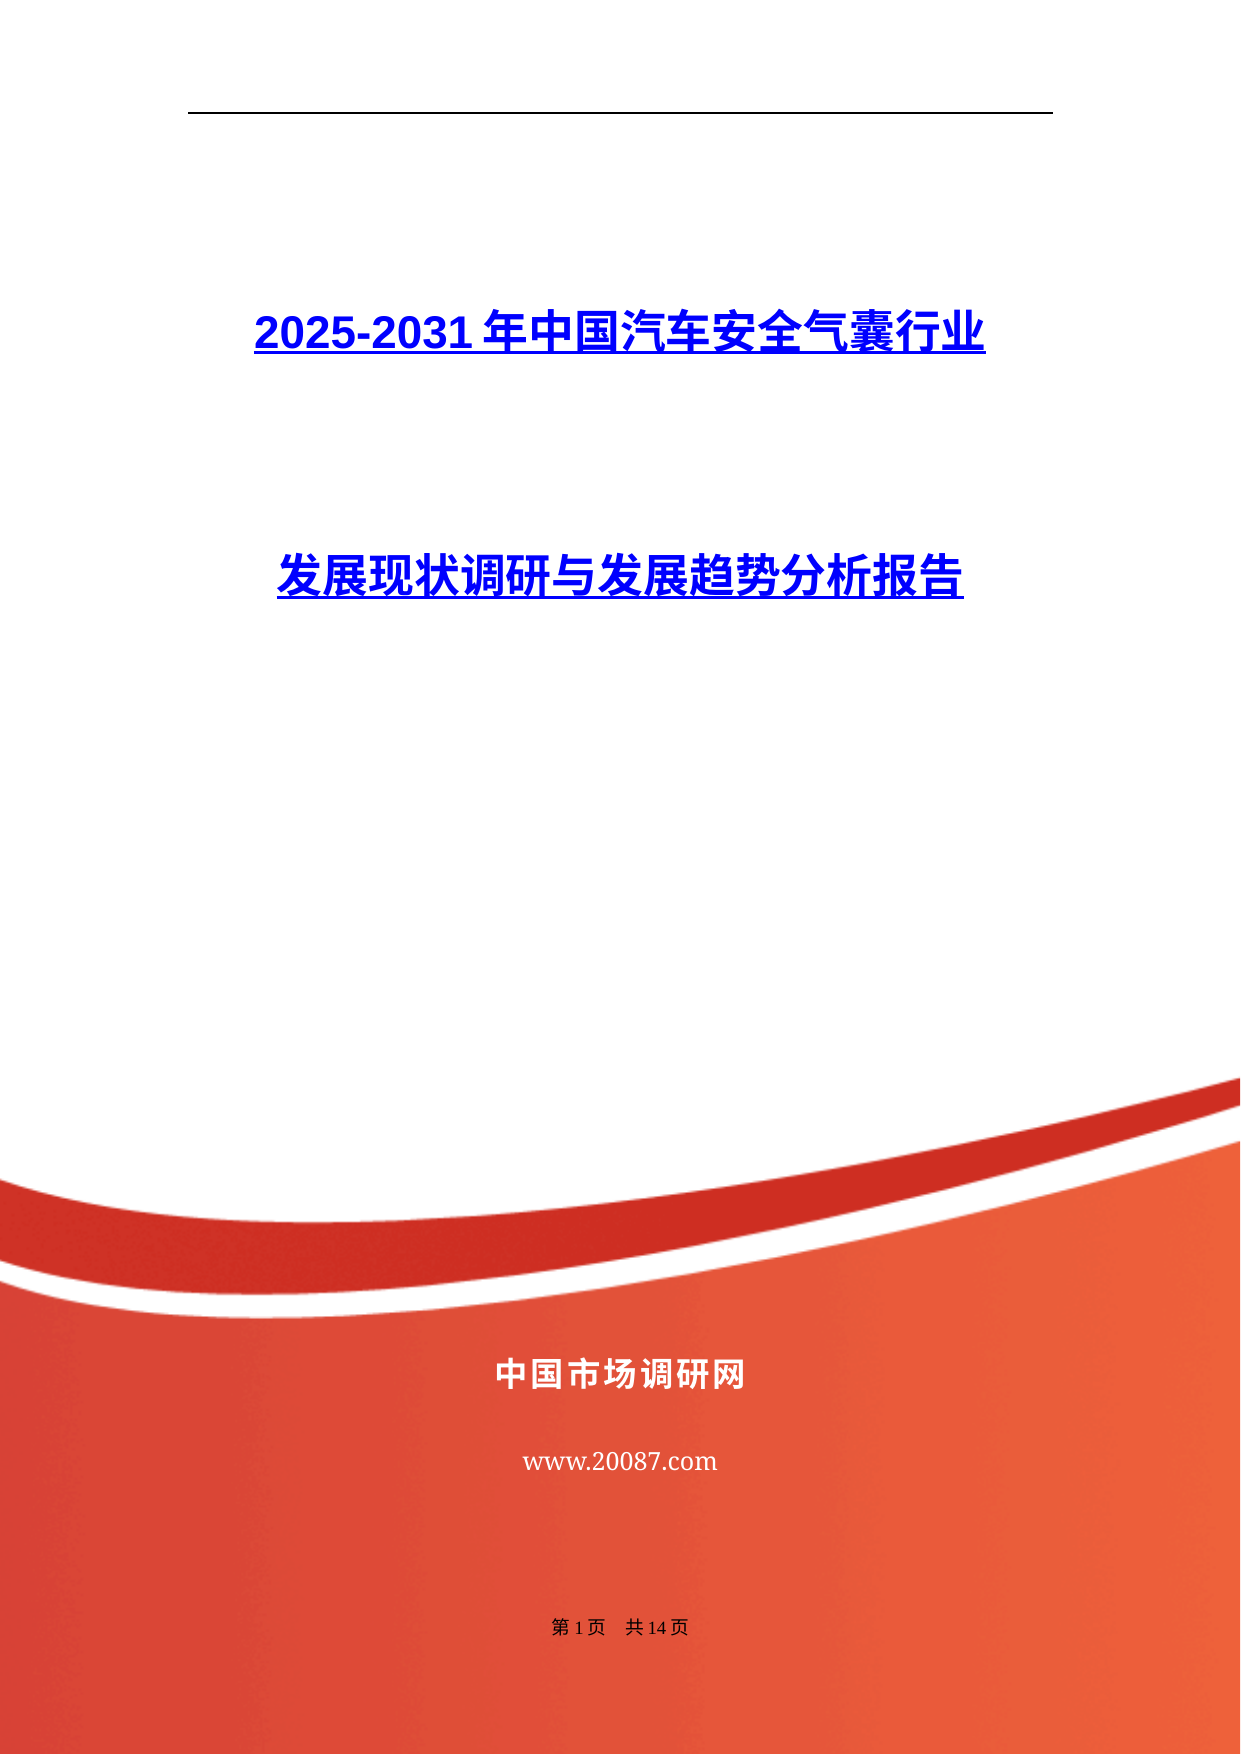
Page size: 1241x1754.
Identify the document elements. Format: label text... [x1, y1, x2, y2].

text www.20087.com [187, 1428, 1053, 1493]
table_header 2025-2031年中国汽车安全气囊行业发展现状调研与发展趋势分析报告 [188, 207, 1053, 773]
picture [0, 1006, 1241, 1754]
subtitle 中国市场调研网 [187, 1339, 1053, 1404]
